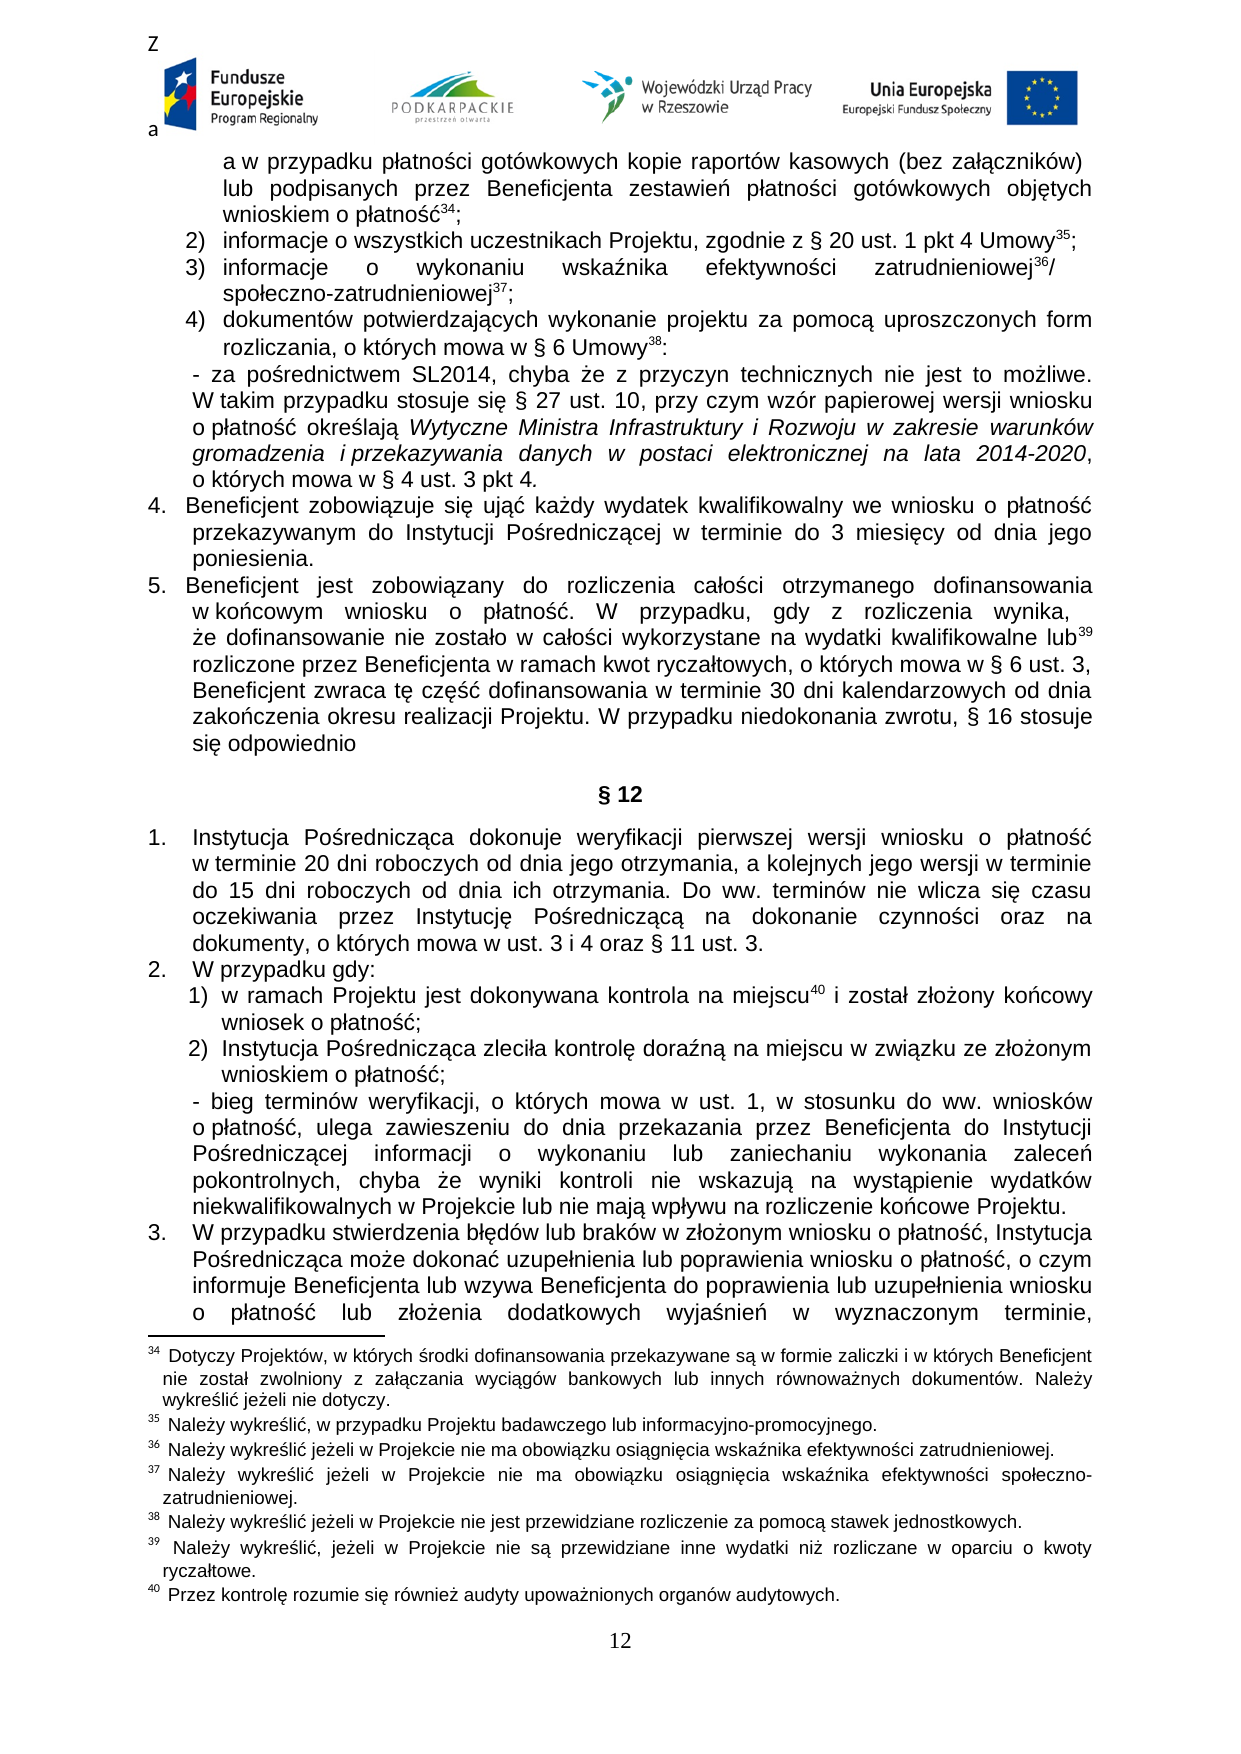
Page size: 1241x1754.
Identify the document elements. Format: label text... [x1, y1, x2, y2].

list W przypadku gdy: [148, 956, 1093, 982]
picture [147, 39, 1093, 149]
list informacje o wszystkich uczestnikach Projektu, zgodnie z § 20 ust. 1 pkt 4 Umowy; [185, 227, 1093, 254]
text - za pośrednictwem SL2014, chyba że z przyczyn technicznych nie jest to możliwe. W takim przypadku stosuje się § 27 ust. 10, przy czym wzór papierowej wersji wniosku o płatność określają Wytyczne Ministra Infrastruktury i Rozwoju w zakresie warunków gromadzenia i przekazywania danych w postaci elektronicznej na lata 2014-2020, o których mowa w § 4 ust. 3 pkt 4. [192, 361, 1093, 492]
list Instytucja Pośrednicząca dokonuje weryfikacji pierwszej wersji wniosku o płatność w terminie 20 dni roboczych od dnia jego otrzymania, a kolejnych jego wersji w terminie do 15 dni roboczych od dnia ich otrzymania. Do ww. terminów nie wlicza się czasu oczekiwania przez Instytucję Pośredniczącą na dokonanie czynności oraz na dokumenty, o których mowa w ust. 3 i 4 oraz § 11 ust. 3. [148, 824, 1093, 956]
list informacje o wykonaniu wskaźnika efektywności zatrudnieniowej/ społeczno-zatrudnieniowej; [185, 254, 1093, 306]
text § 12 [148, 781, 1093, 807]
list Beneficjent zobowiązuje się ująć każdy wydatek kwalifikowalny we wniosku o płatność przekazywanym do Instytucji Pośredniczącej w terminie do 3 miesięcy od dnia jego poniesienia. [148, 492, 1093, 572]
list w ramach Projektu jest dokonywana kontrola na miejscu i został złożony końcowy wniosek o płatność; [188, 982, 1093, 1035]
text - bieg terminów weryfikacji, o których mowa w ust. 1, w stosunku do ww. wniosków o płatność, ulega zawieszeniu do dnia przekazania przez Beneficjenta do Instytucji Pośredniczącej informacji o wykonaniu lub zaniechaniu wykonania zaleceń pokontrolnych, chyba że wyniki kontroli nie wskazują na wystąpienie wydatków niekwalifikowalnych w Projekcie lub nie mają wpływu na rozliczenie końcowe Projektu. [192, 1088, 1093, 1219]
list Beneficjent jest zobowiązany do rozliczenia całości otrzymanego dofinansowania w końcowym wniosku o płatność. W przypadku, gdy z rozliczenia wynika, że dofinansowanie nie zostało w całości wykorzystane na wydatki kwalifikowalne lub rozliczone przez Beneficjenta w ramach kwot ryczałtowych, o których mowa w § 6 ust. 3, Beneficjent zwraca tę część dofinansowania w terminie 30 dni kalendarzowych od dnia zakończenia okresu realizacji Projektu. W przypadku niedokonania zwrotu, § 16 stosuje się odpowiednio [148, 572, 1093, 756]
list dokumentów potwierdzających wykonanie projektu za pomocą uproszczonych form rozliczania, o których mowa w § 6 Umowy: [185, 306, 1093, 361]
list Instytucja Pośrednicząca zleciła kontrolę doraźną na miejscu w związku ze złożonym wnioskiem o płatność; [188, 1035, 1093, 1088]
